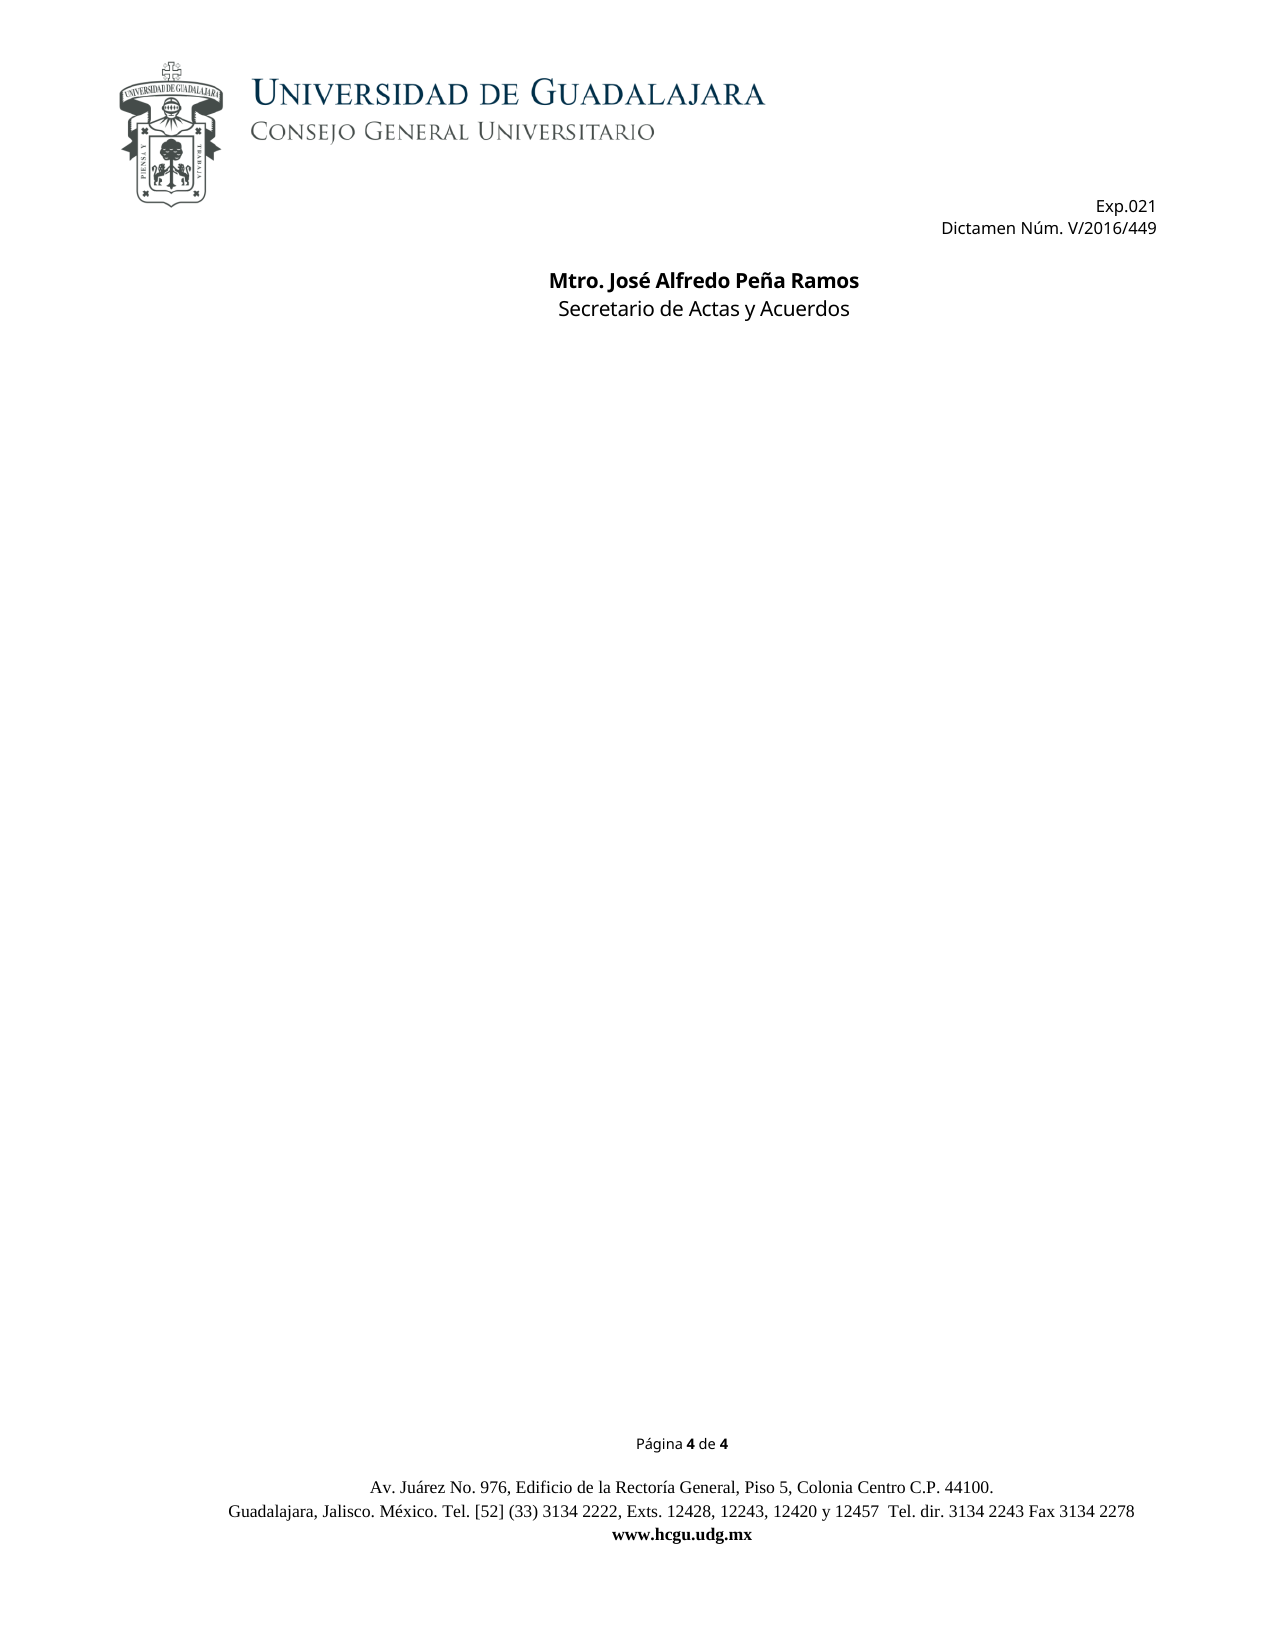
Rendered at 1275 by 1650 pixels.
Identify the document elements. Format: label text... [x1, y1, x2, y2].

text Secretario de Actas y Acuerdos [251, 294, 1157, 323]
text Mtro. José Alfredo Peña Ramos [251, 266, 1157, 294]
picture [31, 1, 1275, 268]
